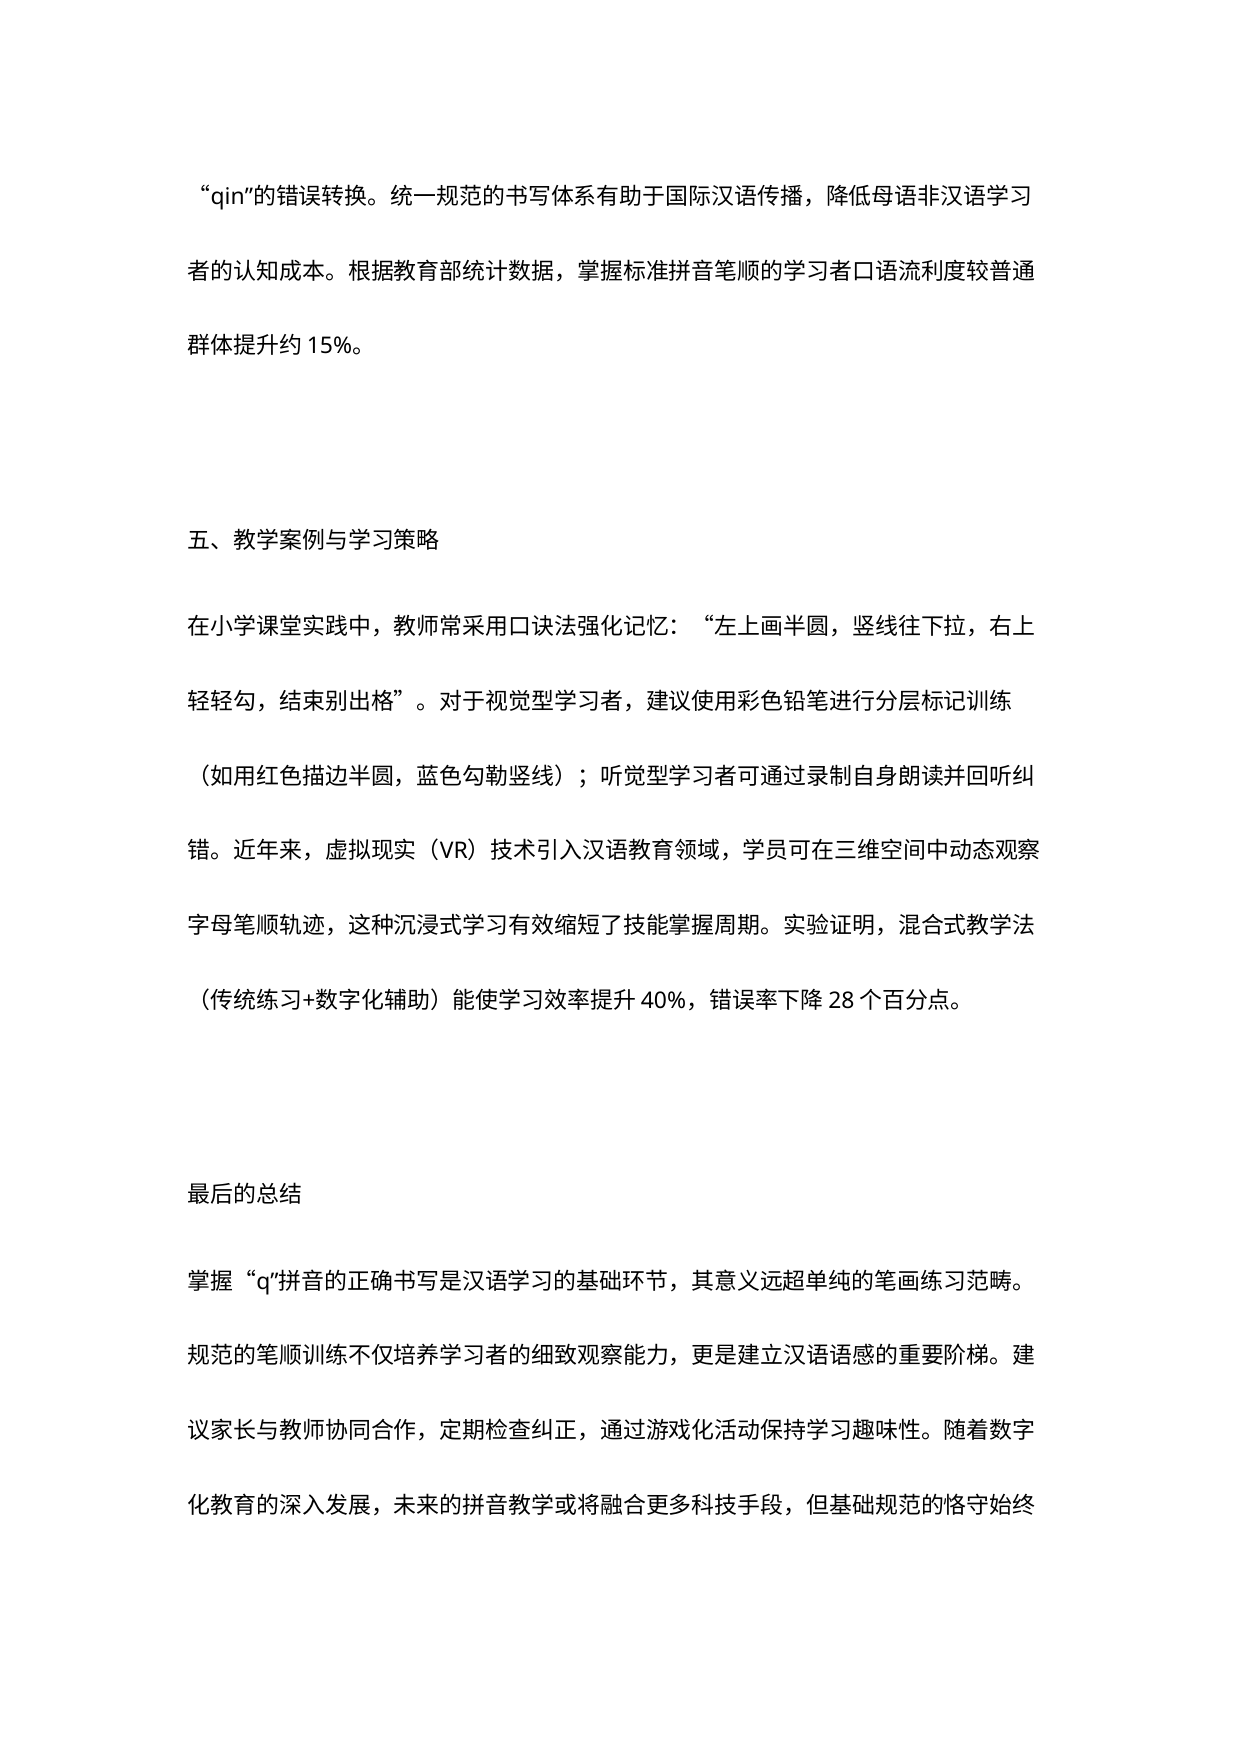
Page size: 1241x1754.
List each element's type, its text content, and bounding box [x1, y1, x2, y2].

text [187, 1247, 1053, 1536]
text 在小学课堂实践中，教师常采用口诀法强化记忆：“左上画半圆，竖线往下拉，右上轻轻勾，结束别出格”。对于视觉型学习者，建议使用彩色铅笔进行分层标记训练（如用红色描边半圆，蓝色勾勒竖线）；听觉型学习者可通过录制自身朗读并回听纠错。近年来，虚拟现实（VR）技术引入汉语教育领域，学员可在三维空间中动态观察字母笔顺轨迹，这种沉浸式学习有效缩短了技能掌握周期。实验证明，混合式教学法（传统练习+数字化辅助）能使学习效率提升40%，错误率下降28个百分点。 [187, 592, 1053, 1031]
text 最后的总结 [187, 1160, 1053, 1225]
text 五、教学案例与学习策略 [187, 506, 1053, 571]
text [187, 162, 1053, 376]
